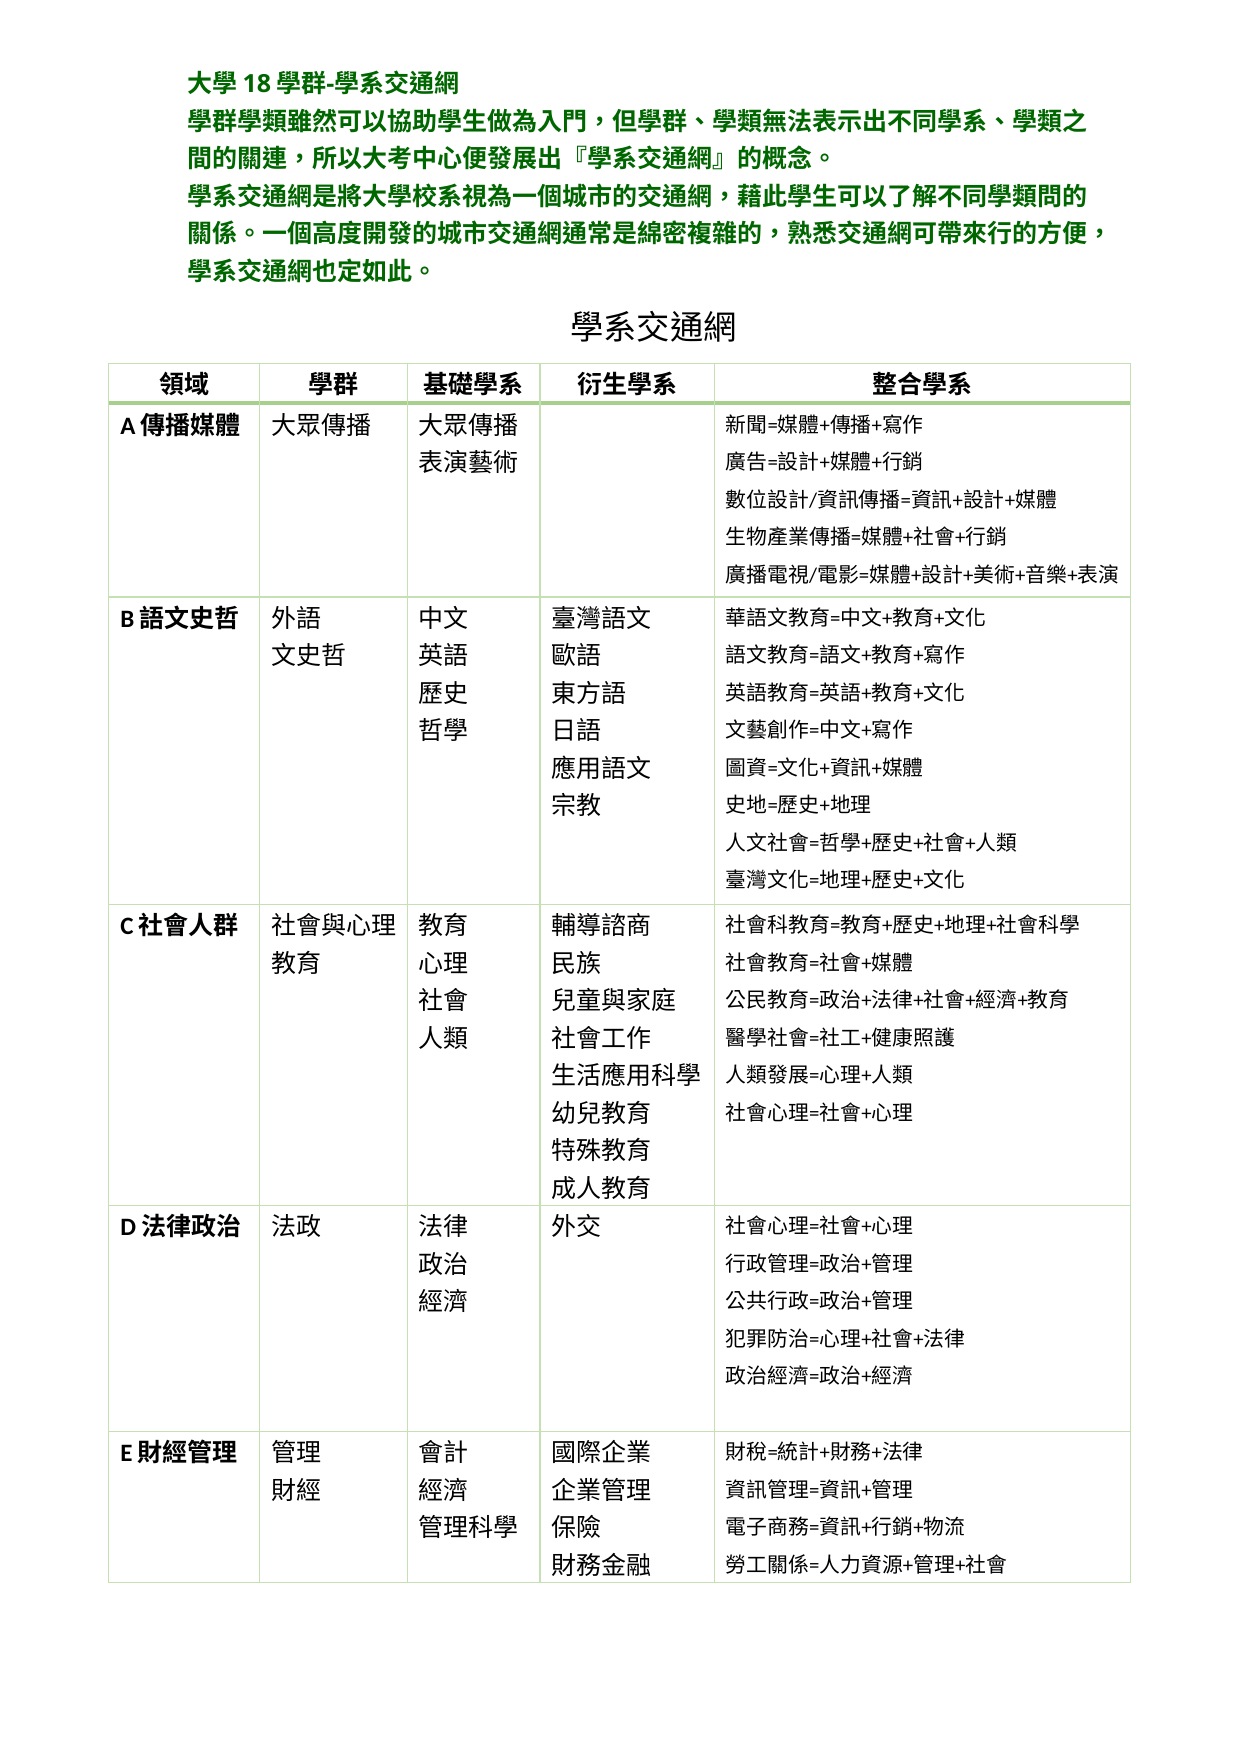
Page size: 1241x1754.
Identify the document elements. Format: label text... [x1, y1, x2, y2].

table_cell 外交 [541, 1206, 714, 1431]
table_cell 法律 政治 經濟 [408, 1206, 539, 1431]
table_cell 輔導諮商 民族 兒童與家庭 社會工作 生活應用科學 幼兒教育 特殊教育 成人教育 [541, 905, 714, 1205]
table_header 領域 [109, 364, 259, 401]
table_cell 外語 文史哲 [260, 598, 407, 904]
table_header 基礎學系 [408, 364, 539, 401]
text 學系交通網是將大學校系視為一個城市的交通網，藉此學生可以了解不同學類問的關係。一個高度開發的城市交通網通常是綿密複雜的，熟悉交通網可帶來行的方便，學系交通網也定如此。 [187, 175, 1107, 288]
table_cell 新聞=媒體+傳播+寫作 廣告=設計+媒體+行銷 數位設計/資訊傳播=資訊+設計+媒體 生物產業傳播=媒體+社會+行銷 廣播電視/電影=媒體+設計+美術+音樂+表演 [715, 405, 1130, 596]
text 學系交通網 [187, 288, 1107, 363]
table_cell 管理 財經 [260, 1432, 407, 1582]
table_cell 教育 心理 社會 人類 [408, 905, 539, 1205]
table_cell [541, 1432, 714, 1582]
table_cell 中文 英語 歷史 哲學 [408, 598, 539, 904]
table_cell D法律政治 [109, 1206, 259, 1431]
table_cell 社會心理=社會+心理 行政管理=政治+管理 公共行政=政治+管理 犯罪防治=心理+社會+法律 政治經濟=政治+經濟 [715, 1206, 1130, 1431]
table_cell A傳播媒體 [109, 405, 259, 596]
table_header 整合學系 [715, 364, 1130, 401]
table_cell 大眾傳播 表演藝術 [408, 405, 539, 596]
table_cell [541, 405, 714, 596]
table_cell 會計 經濟 管理科學 [408, 1432, 539, 1582]
table_cell 大眾傳播 [260, 405, 407, 596]
table_header 學群 [260, 364, 407, 401]
table_cell B語文史哲 [109, 598, 259, 904]
table_cell C社會人群 [109, 905, 259, 1205]
table_cell 社會科教育=教育+歷史+地理+社會科學 社會教育=社會+媒體 公民教育=政治+法律+社會+經濟+教育 醫學社會=社工+健康照護 人類發展=心理+人類 社會心理=社會+心理 [715, 905, 1130, 1205]
table_cell 法政 [260, 1206, 407, 1431]
table_cell E財經管理 [109, 1432, 259, 1582]
table_cell 臺灣語文 歐語 東方語 日語 應用語文 宗教 [541, 598, 714, 904]
text 大學18學群-學系交通網 [187, 63, 1107, 100]
text 學群學類雖然可以協助學生做為入門，但學群、學類無法表示出不同學系、學類之間的關連，所以大考中心便發展出『學系交通網』的概念。 [187, 100, 1107, 175]
table_cell 華語文教育=中文+教育+文化 語文教育=語文+教育+寫作 英語教育=英語+教育+文化 文藝創作=中文+寫作 圖資=文化+資訊+媒體 史地=歷史+地理 人文社會=哲學+歷史+社會+人類 臺灣文化=地理+歷史+文化 [715, 598, 1130, 904]
table_cell 社會與心理 教育 [260, 905, 407, 1205]
table_header 衍生學系 [541, 364, 714, 401]
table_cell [715, 1432, 1130, 1582]
